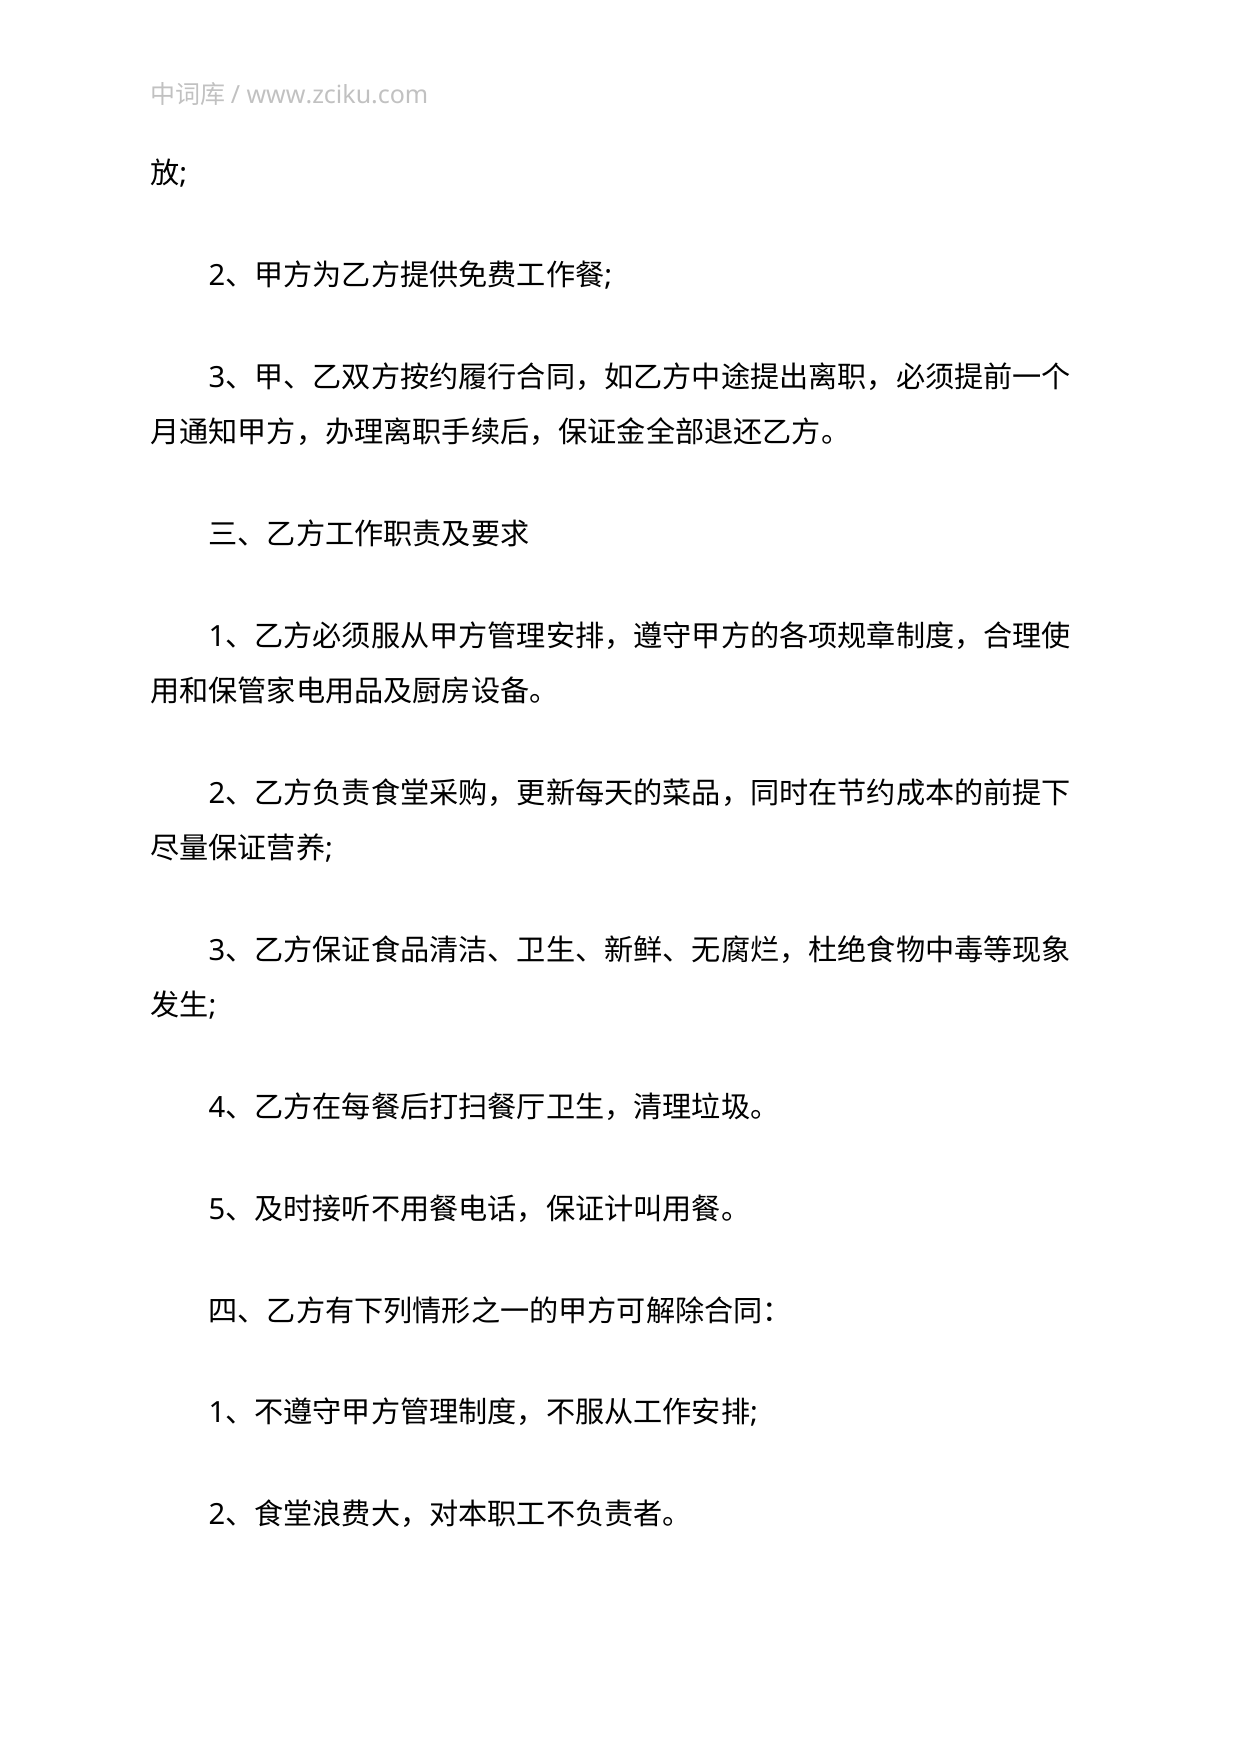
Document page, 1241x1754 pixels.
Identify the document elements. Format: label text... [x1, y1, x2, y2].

text 4、乙方在每餐后打扫餐厅卫生，清理垃圾。 [150, 1083, 1090, 1126]
text 1、不遵守甲方管理制度，不服从工作安排; [150, 1389, 1090, 1431]
text 3、乙方保证食品清洁、卫生、新鲜、无腐烂，杜绝食物中毒等现象发生; [150, 926, 1090, 1024]
text 四、乙方有下列情形之一的甲方可解除合同： [150, 1287, 1090, 1329]
text 3、甲、乙双方按约履行合同，如乙方中途提出离职，必须提前一个月通知甲方，办理离职手续后，保证金全部退还乙方。 [150, 354, 1090, 451]
text 1、乙方必须服从甲方管理安排，遵守甲方的各项规章制度，合理使用和保管家电用品及厨房设备。 [150, 612, 1090, 710]
text 三、乙方工作职责及要求 [150, 511, 1090, 553]
text 2、甲方为乙方提供免费工作餐; [150, 252, 1090, 294]
text 2、乙方负责食堂采购，更新每天的菜品，同时在节约成本的前提下尽量保证营养; [150, 769, 1090, 867]
text 2、食堂浪费大，对本职工不负责者。 [150, 1491, 1090, 1533]
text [150, 150, 1090, 192]
text 5、及时接听不用餐电话，保证计叫用餐。 [150, 1185, 1090, 1228]
